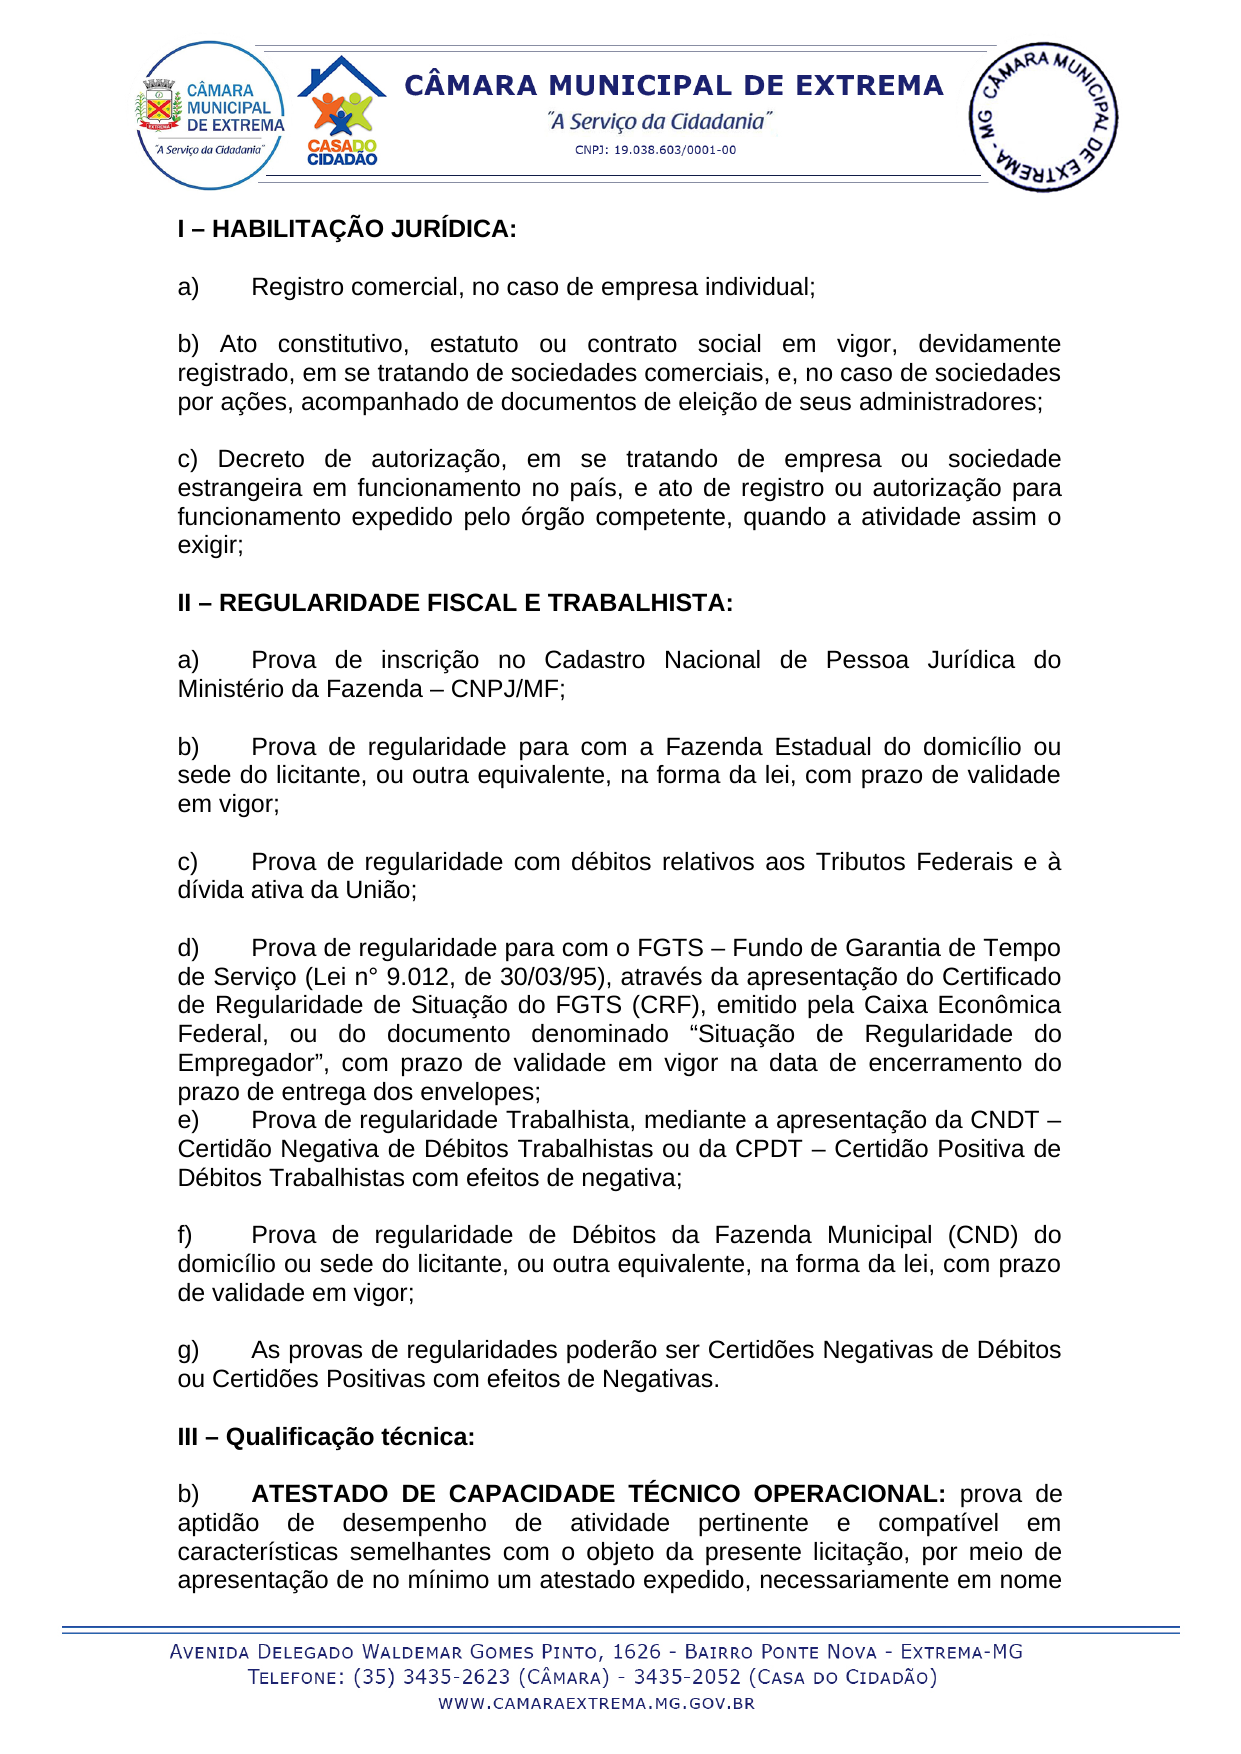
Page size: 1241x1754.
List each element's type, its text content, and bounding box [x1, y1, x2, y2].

text f) Prova de regularidade de Débitos da Fazenda Municipal (CND) do domicílio ou sede do licitante, ou outra equivalente, na forma da lei, com prazo de validade em vigor; [177, 1220, 1063, 1306]
text b) Prova de regularidade para com a Fazenda Estadual do domicílio ou sede do licitante, ou outra equivalente, na forma da lei, com prazo de validade em vigor; [177, 731, 1063, 818]
list Registro comercial, no caso de empresa individual; [177, 271, 1063, 300]
text d) Prova de regularidade para com o FGTS – Fundo de Garantia de Tempo de Serviço (Lei n° 9.012, de 30/03/95), através da apresentação do Certificado de Regularidade de Situação do FGTS (CRF), emitido pela Caixa Econômica Federal, ou do documento denominado “Situação de Regularidade do Empregador”, com prazo de validade em vigor na data de encerramento do prazo de entrega dos envelopes; [177, 933, 1063, 1105]
picture [46, 1615, 1194, 1724]
text b) Ato constitutivo, estatuto ou contrato social em vigor, devidamente registrado, em se tratando de sociedades comerciais, e, no caso de sociedades por ações, acompanhado de documentos de eleição de seus administradores; [177, 329, 1063, 415]
text g) As provas de regularidades poderão ser Certidões Negativas de Débitos ou Certidões Positivas com efeitos de Negativas. [177, 1335, 1063, 1393]
text c) Decreto de autorização, em se tratando de empresa ou sociedade estrangeira em funcionamento no país, e ato de registro ou autorização para funcionamento expedido pelo órgão competente, quando a atividade assim o exigir; [177, 444, 1063, 559]
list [177, 1479, 1063, 1594]
picture [124, 30, 1123, 221]
text II – REGULARIDADE FISCAL E TRABALHISTA: [177, 588, 1063, 616]
text III – Qualificação técnica: [177, 1421, 1063, 1450]
text c) Prova de regularidade com débitos relativos aos Tributos Federais e à dívida ativa da União; [177, 846, 1063, 904]
text a) Prova de inscrição no Cadastro Nacional de Pessoa Jurídica do Ministério da Fazenda – CNPJ/MF; [177, 645, 1063, 703]
text e) Prova de regularidade Trabalhista, mediante a apresentação da CNDT – Certidão Negativa de Débitos Trabalhistas ou da CPDT – Certidão Positiva de Débitos Trabalhistas com efeitos de negativa; [177, 1105, 1063, 1191]
text I – HABILITAÇÃO JURÍDICA: [177, 214, 1063, 243]
